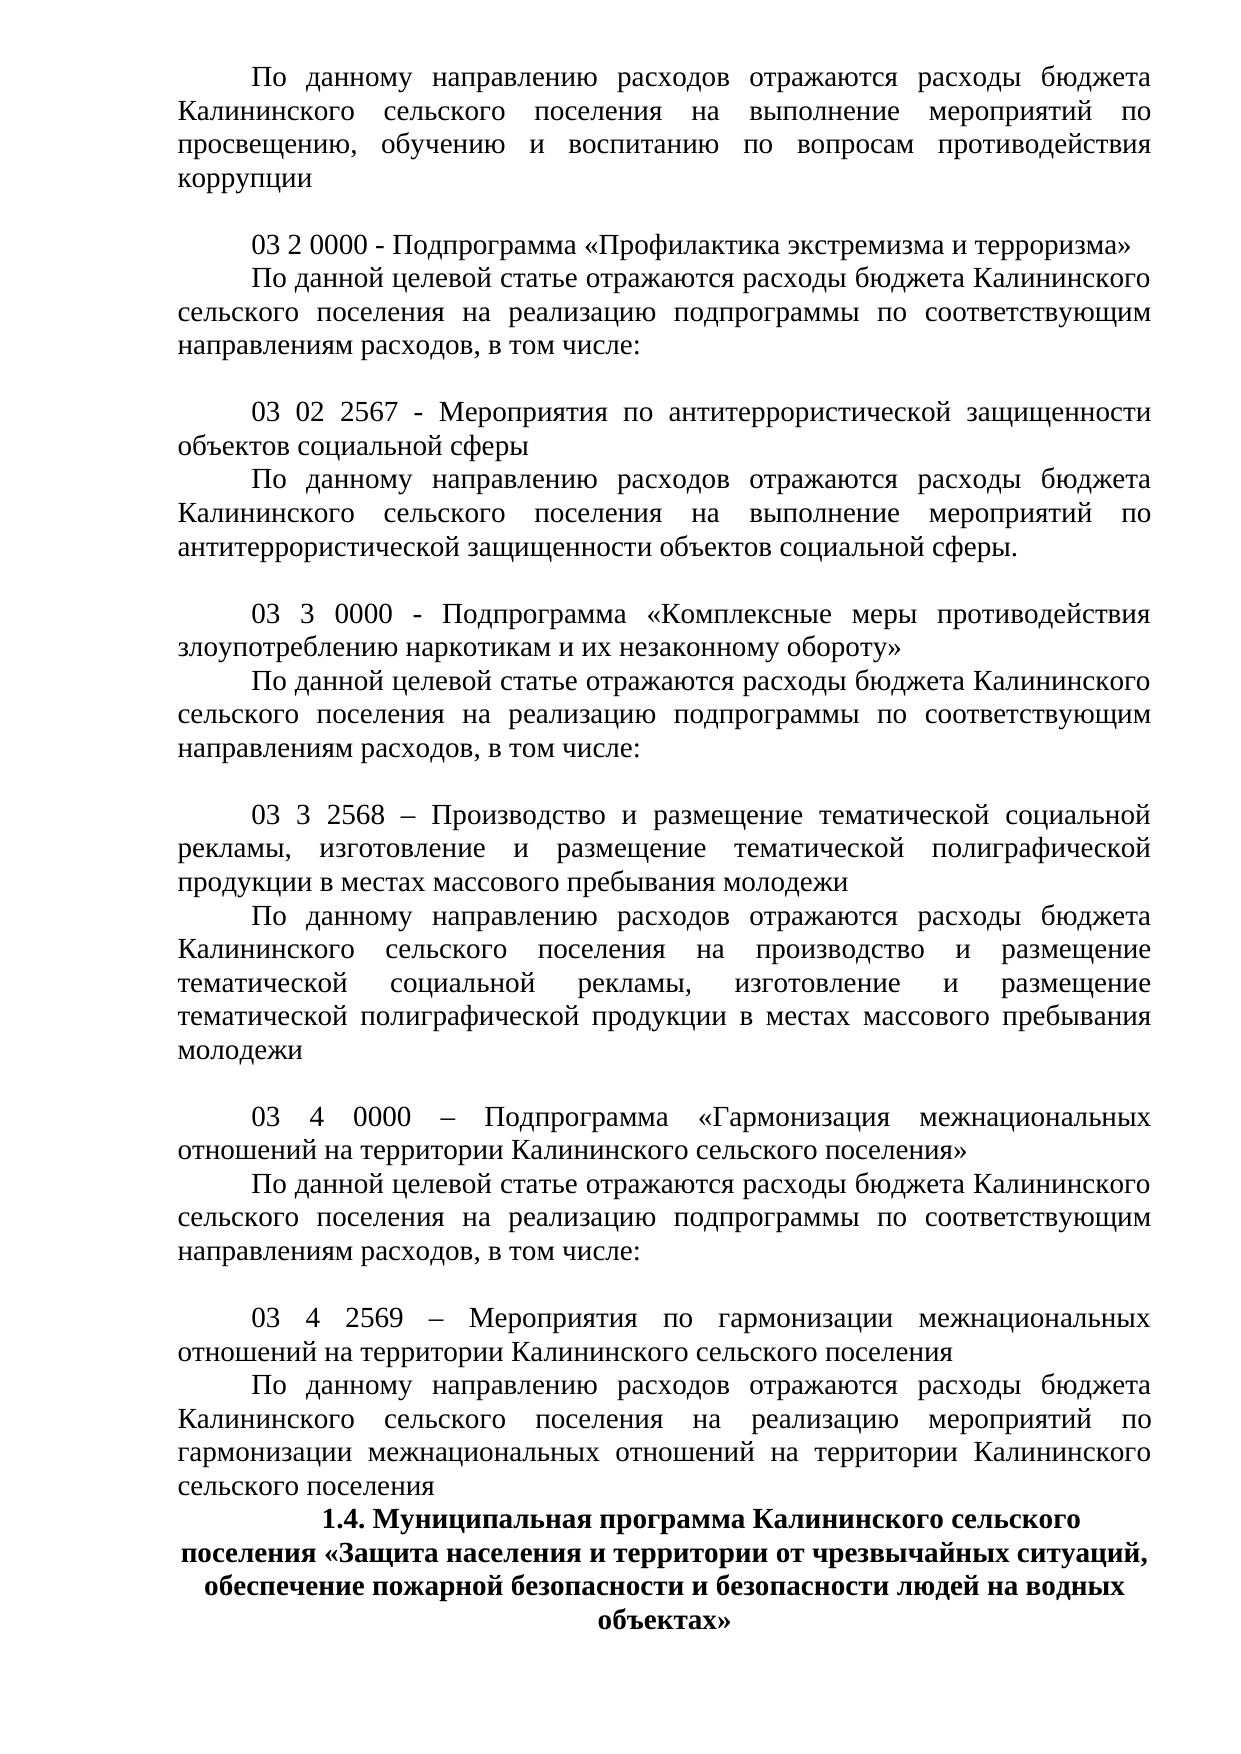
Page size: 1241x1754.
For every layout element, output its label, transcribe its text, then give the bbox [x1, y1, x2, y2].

text По данному направлению расходов отражаются расходы бюджета Калининского сельского поселения на выполнение мероприятий по просвещению, обучению и воспитанию по вопросам противодействия коррупции [177, 59, 1152, 193]
text По данному направлению расходов отражаются расходы бюджета Калининского сельского поселения на реализацию мероприятий по гармонизации межнациональных отношений на территории Калининского сельского поселения [177, 1367, 1152, 1501]
text 03 3 0000 - Подпрограмма «Комплексные меры противодействия злоупотреблению наркотикам и их незаконному обороту» [177, 596, 1152, 663]
text 03 3 2568 – Производство и размещение тематической социальной рекламы, изготовление и размещение тематической полиграфической продукции в местах массового пребывания молодежи [177, 797, 1152, 898]
text 03 4 0000 – Подпрограмма «Гармонизация межнациональных отношений на территории Калининского сельского поселения» [177, 1099, 1152, 1166]
text 03 02 2567 - Мероприятия по антитеррористической защищенности объектов социальной сферы [177, 394, 1152, 462]
text 1.4. Муниципальная программа Калининского сельского поселения «Защита населения и территории от чрезвычайных ситуаций, обеспечение пожарной безопасности и безопасности людей на водных объектах» [177, 1501, 1152, 1636]
text 03 2 0000 - Подпрограмма «Профилактика экстремизма и терроризма» [177, 227, 1152, 260]
text По данному направлению расходов отражаются расходы бюджета Калининского сельского поселения на производство и размещение тематической социальной рекламы, изготовление и размещение тематической полиграфической продукции в местах массового пребывания молодежи [177, 898, 1152, 1065]
text 03 4 2569 – Мероприятия по гармонизации межнациональных отношений на территории Калининского сельского поселения [177, 1300, 1152, 1367]
text По данному направлению расходов отражаются расходы бюджета Калининского сельского поселения на выполнение мероприятий по антитеррористической защищенности объектов социальной сферы. [177, 462, 1152, 562]
